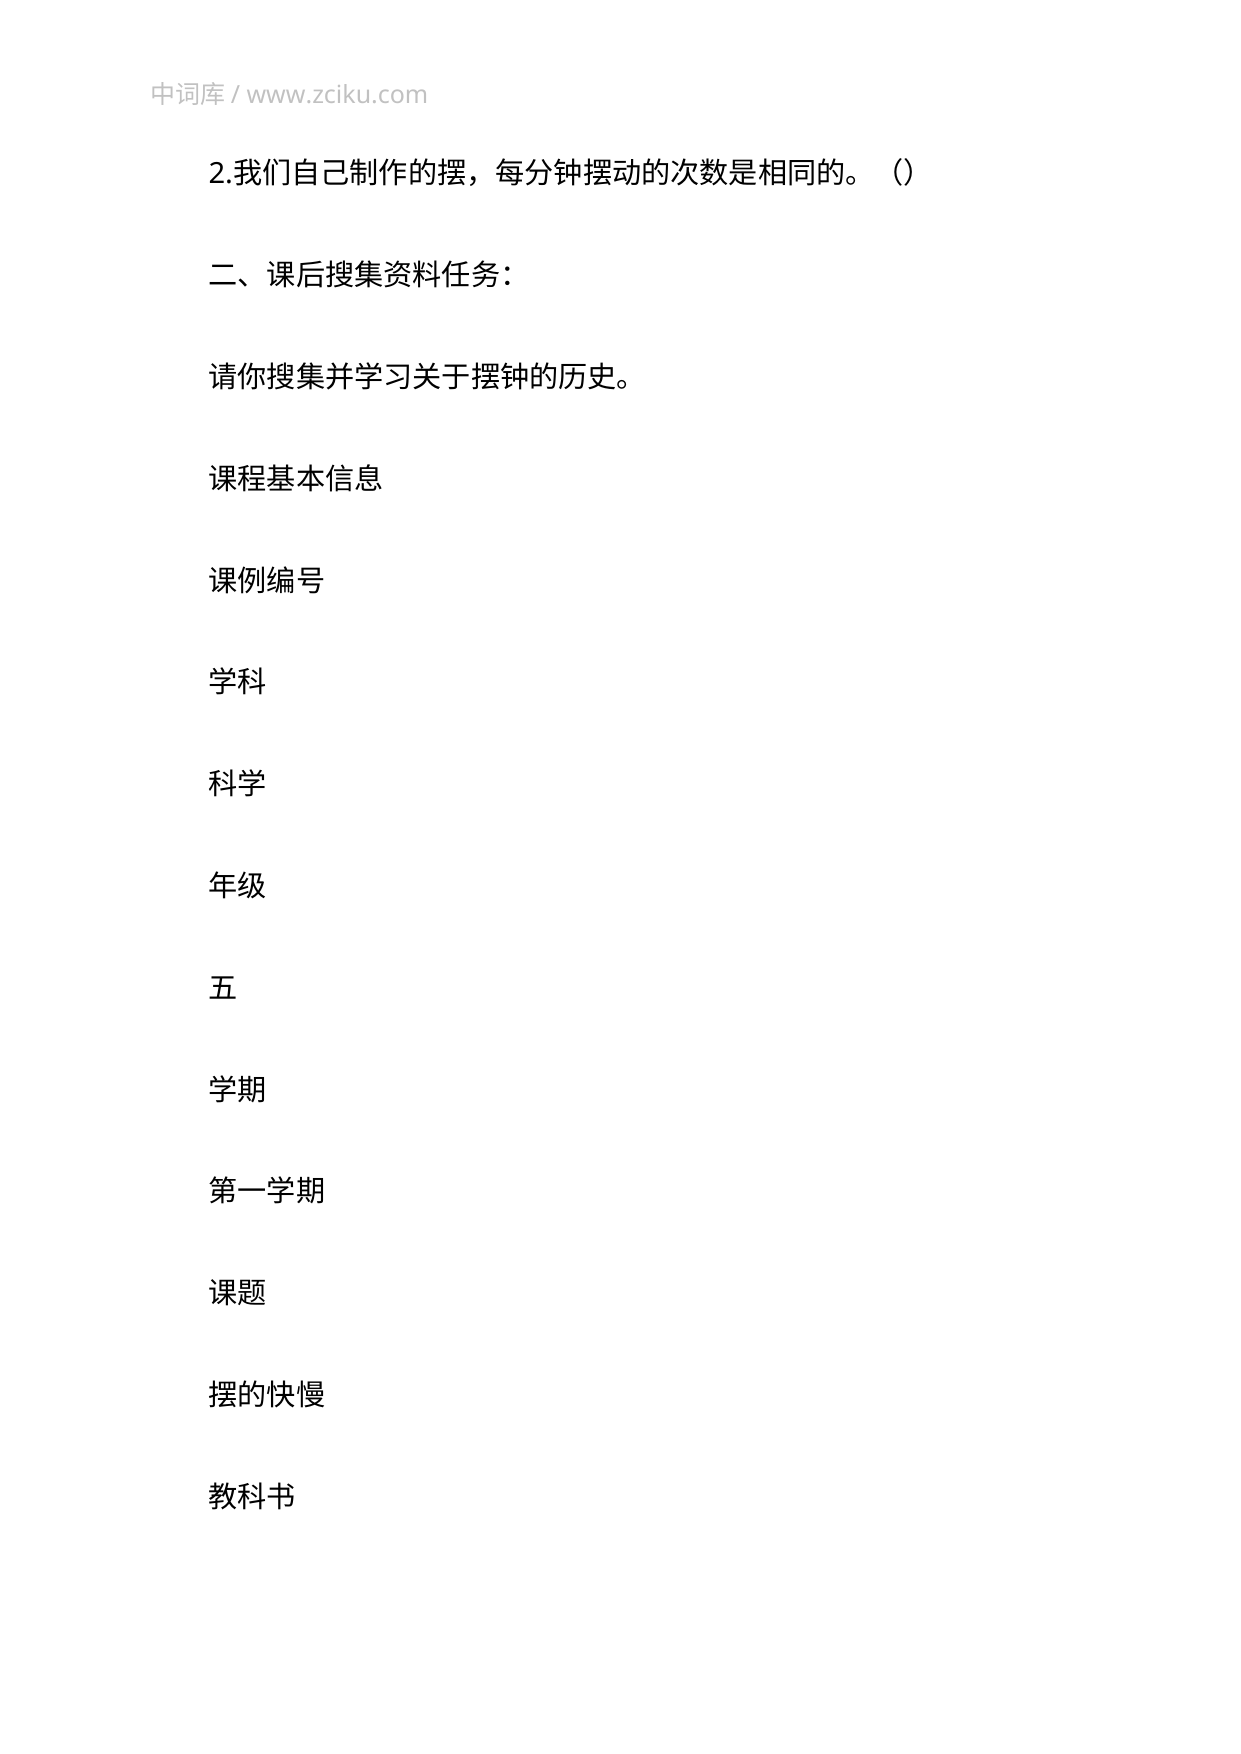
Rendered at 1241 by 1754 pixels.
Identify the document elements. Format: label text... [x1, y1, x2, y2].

text 学期 [150, 1066, 1090, 1108]
text 学科 [150, 659, 1090, 701]
text 第一学期 [150, 1168, 1090, 1210]
text 课题 [150, 1270, 1090, 1312]
text 摆的快慢 [150, 1371, 1090, 1414]
text 课程基本信息 [150, 456, 1090, 498]
text 2.我们自己制作的摆，每分钟摆动的次数是相同的。（） [150, 150, 1090, 192]
text 科学 [150, 761, 1090, 803]
text 教科书 [150, 1473, 1090, 1516]
text 二、课后搜集资料任务： [150, 252, 1090, 294]
text 请你搜集并学习关于摆钟的历史。 [150, 354, 1090, 396]
text 五 [150, 964, 1090, 1007]
text 课例编号 [150, 557, 1090, 599]
text 年级 [150, 863, 1090, 905]
